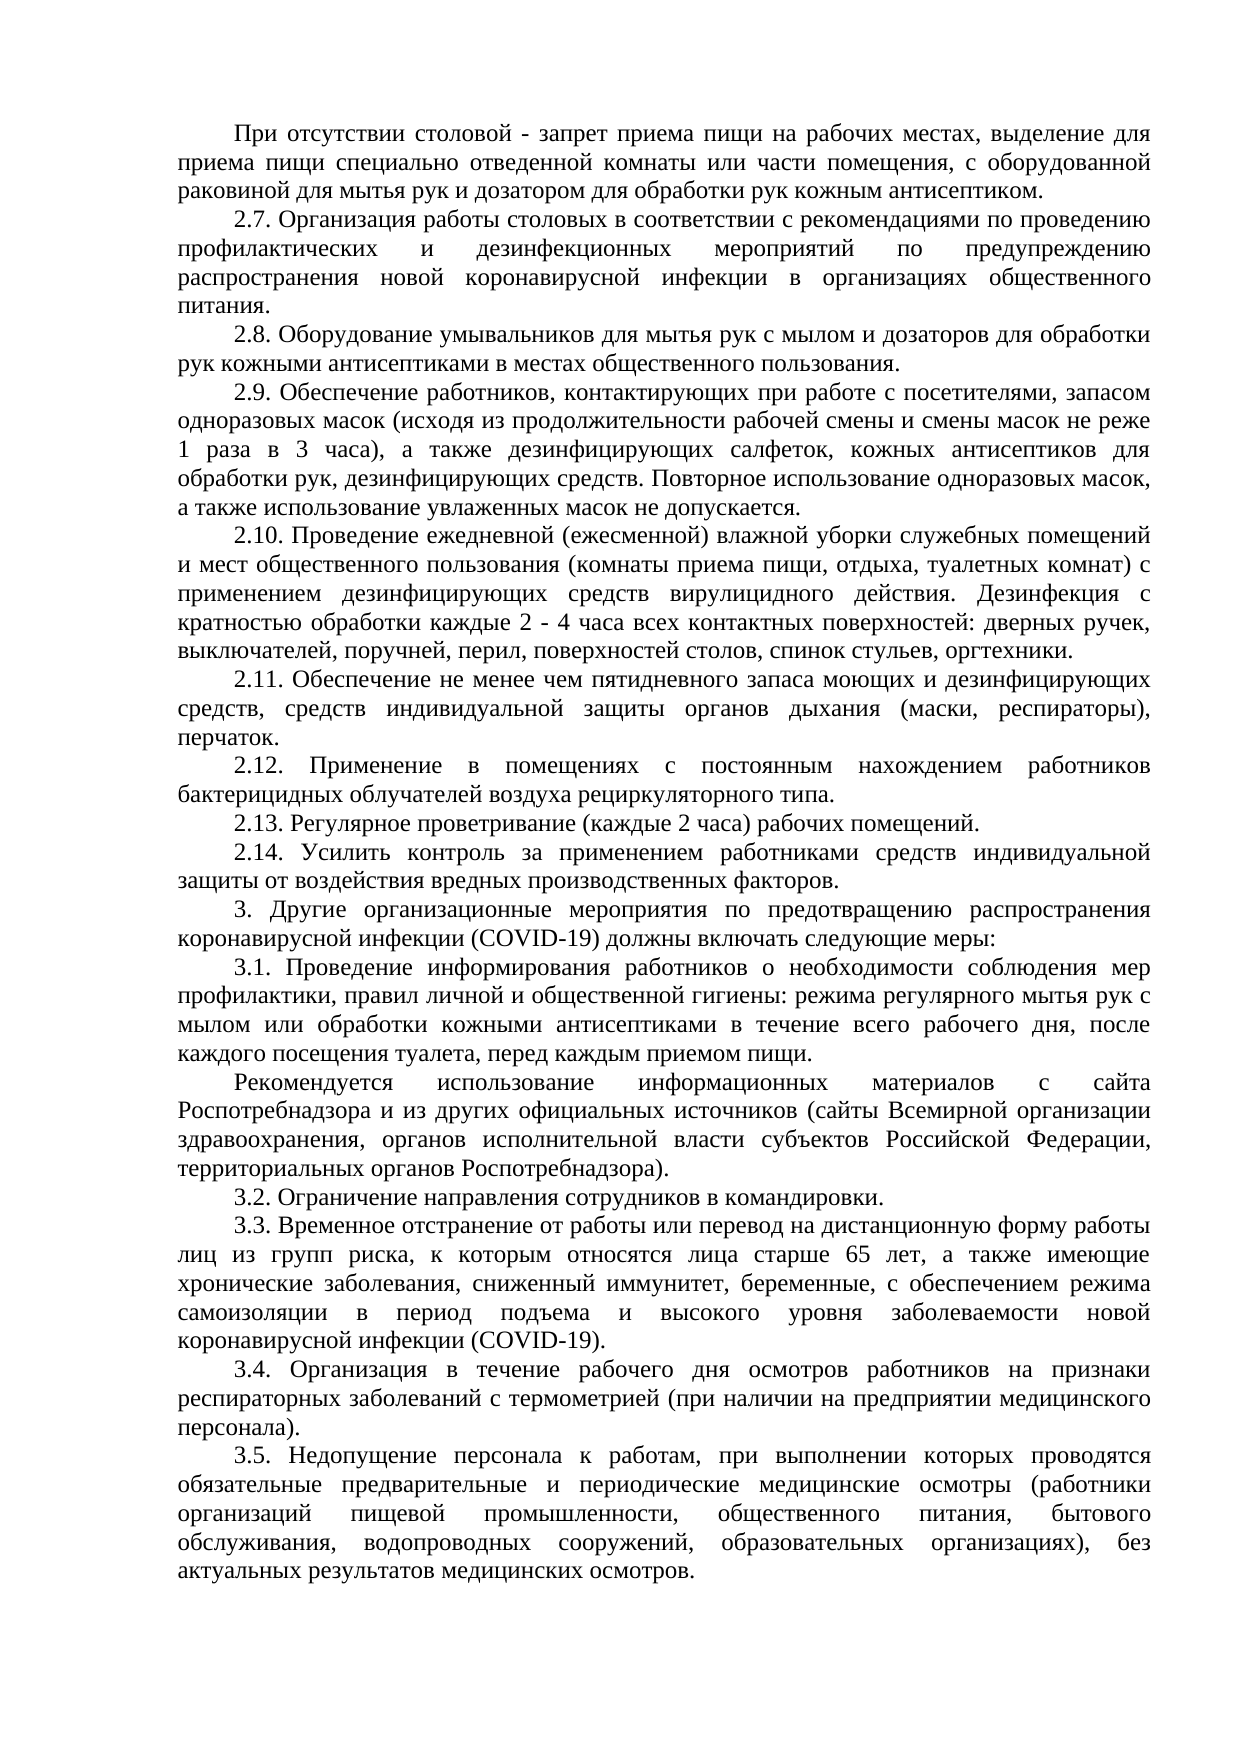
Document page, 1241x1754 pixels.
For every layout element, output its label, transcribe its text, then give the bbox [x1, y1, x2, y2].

text 3. Другие организационные мероприятия по предотвращению распространения коронавирусной инфекции (COVID-19) должны включать следующие меры: [177, 894, 1152, 952]
text При отсутствии столовой - запрет приема пищи на рабочих местах, выделение для приема пищи специально отведенной комнаты или части помещения, с оборудованной раковиной для мытья рук и дозатором для обработки рук кожным антисептиком. [177, 118, 1152, 204]
text 3.2. Ограничение направления сотрудников в командировки. [177, 1182, 1152, 1211]
text 2.10. Проведение ежедневной (ежесменной) влажной уборки служебных помещений и мест общественного пользования (комнаты приема пищи, отдыха, туалетных комнат) с применением дезинфицирующих средств вирулицидного действия. Дезинфекция с кратностью обработки каждые 2 - 4 часа всех контактных поверхностей: дверных ручек, выключателей, поручней, перил, поверхностей столов, спинок стульев, оргтехники. [177, 521, 1152, 664]
text 2.14. Усилить контроль за применением работниками средств индивидуальной защиты от воздействия вредных производственных факторов. [177, 837, 1152, 894]
text 3.1. Проведение информирования работников о необходимости соблюдения мер профилактики, правил личной и общественной гигиены: режима регулярного мытья рук с мылом или обработки кожными антисептиками в течение всего рабочего дня, после каждого посещения туалета, перед каждым приемом пищи. [177, 952, 1152, 1067]
text 3.4. Организация в течение рабочего дня осмотров работников на признаки респираторных заболеваний с термометрией (при наличии на предприятии медицинского персонала). [177, 1354, 1152, 1441]
text 3.5. Недопущение персонала к работам, при выполнении которых проводятся обязательные предварительные и периодические медицинские осмотры (работники организаций пищевой промышленности, общественного питания, бытового обслуживания, водопроводных сооружений, образовательных организациях), без актуальных результатов медицинских осмотров. [177, 1441, 1152, 1584]
text 2.7. Организация работы столовых в соответствии с рекомендациями по проведению профилактических и дезинфекционных мероприятий по предупреждению распространения новой коронавирусной инфекции в организациях общественного питания. [177, 204, 1152, 319]
text 2.13. Регулярное проветривание (каждые 2 часа) рабочих помещений. [177, 808, 1152, 837]
text 2.12. Применение в помещениях с постоянным нахождением работников бактерицидных облучателей воздуха рециркуляторного типа. [177, 751, 1152, 808]
text 3.3. Временное отстранение от работы или перевод на дистанционную форму работы лиц из групп риска, к которым относятся лица старше 65 лет, а также имеющие хронические заболевания, сниженный иммунитет, беременные, с обеспечением режима самоизоляции в период подъема и высокого уровня заболеваемости новой коронавирусной инфекции (COVID-19). [177, 1211, 1152, 1354]
text 2.11. Обеспечение не менее чем пятидневного запаса моющих и дезинфицирующих средств, средств индивидуальной защиты органов дыхания (маски, респираторы), перчаток. [177, 664, 1152, 751]
text 2.9. Обеспечение работников, контактирующих при работе с посетителями, запасом одноразовых масок (исходя из продолжительности рабочей смены и смены масок не реже 1 раза в 3 часа), а также дезинфицирующих салфеток, кожных антисептиков для обработки рук, дезинфицирующих средств. Повторное использование одноразовых масок, а также использование увлаженных масок не допускается. [177, 377, 1152, 521]
text 2.8. Оборудование умывальников для мытья рук с мылом и дозаторов для обработки рук кожными антисептиками в местах общественного пользования. [177, 319, 1152, 377]
text Рекомендуется использование информационных материалов с сайта Роспотребнадзора и из других официальных источников (сайты Всемирной организации здравоохранения, органов исполнительной власти субъектов Российской Федерации, территориальных органов Роспотребнадзора). [177, 1067, 1152, 1182]
